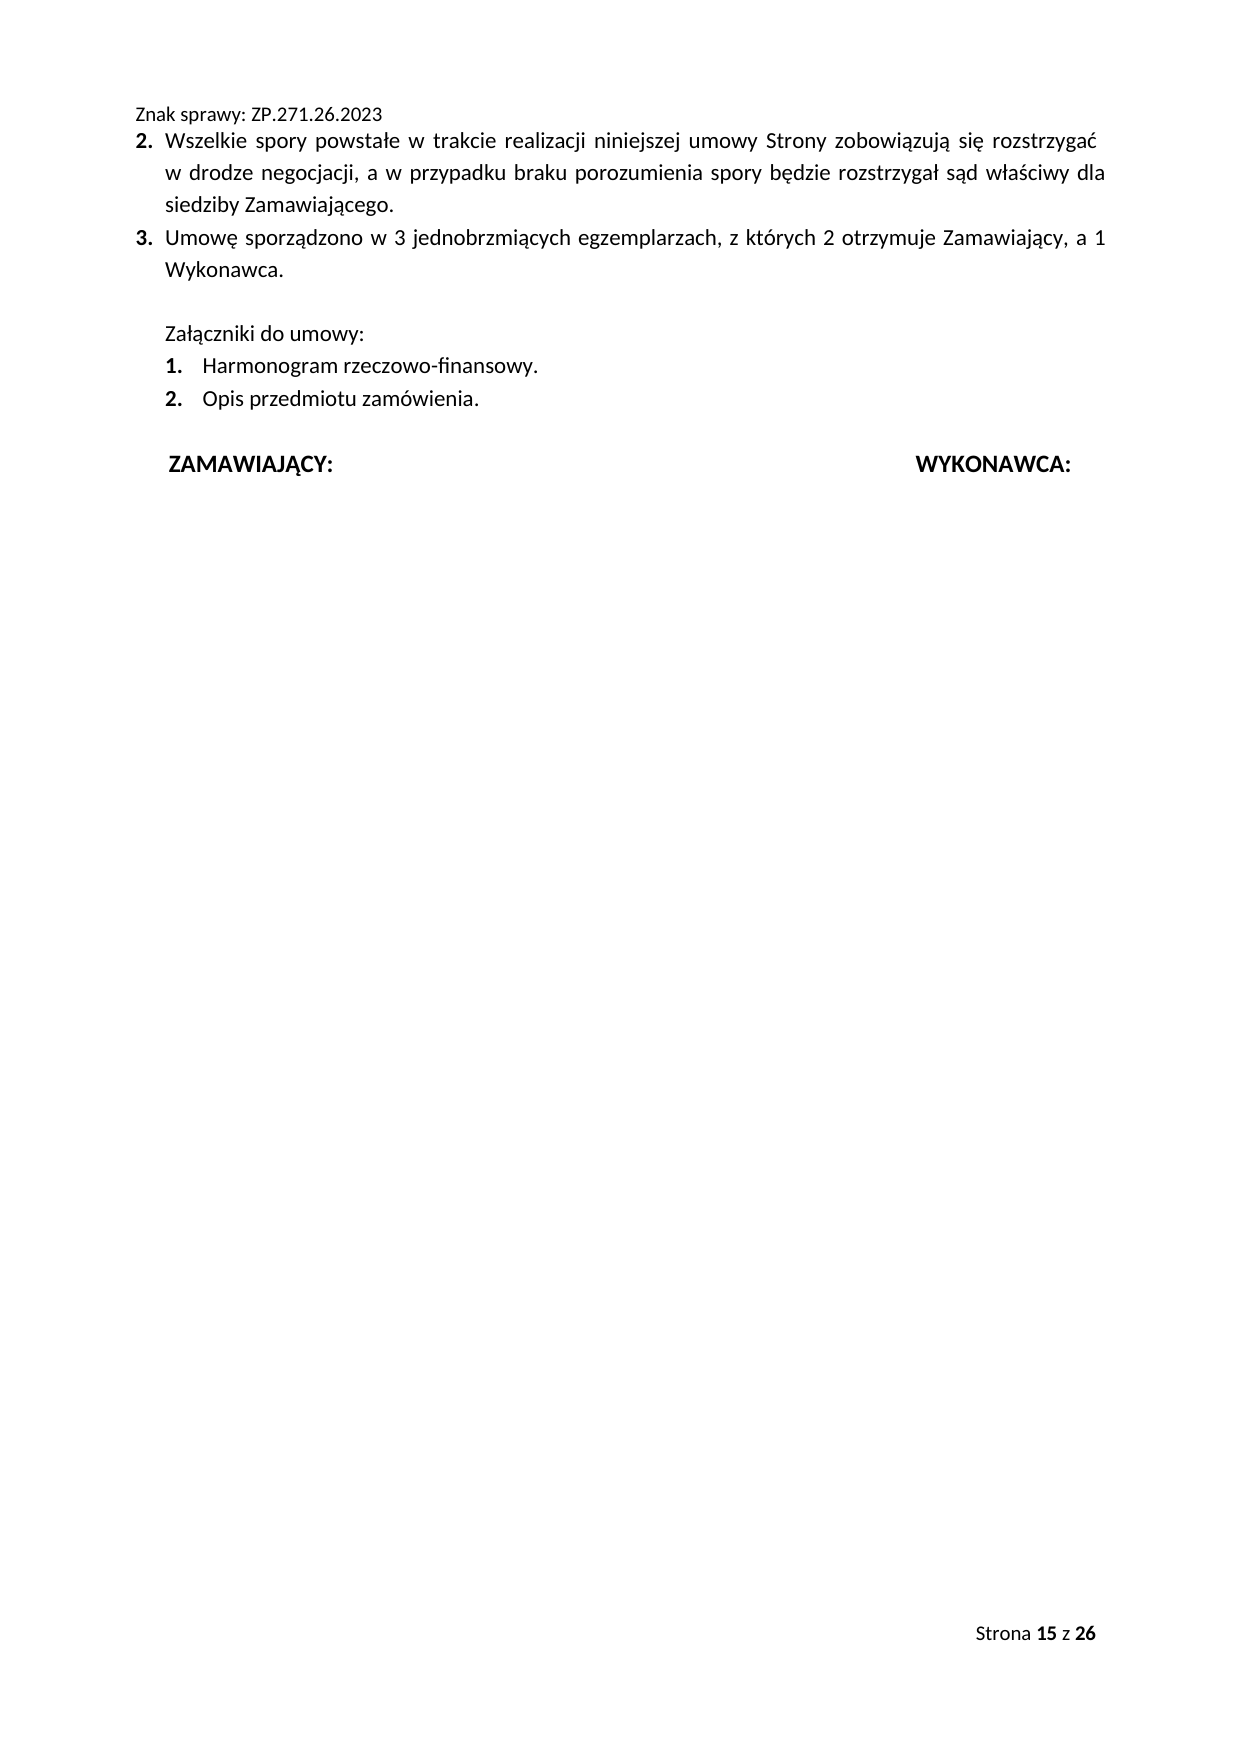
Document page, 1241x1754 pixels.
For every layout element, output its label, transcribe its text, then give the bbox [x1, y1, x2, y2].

list Umowę sporządzono w 3 jednobrzmiących egzemplarzach, z których 2 otrzymuje Zamawiający, a 1 Wykonawca. [135, 223, 1107, 283]
list Wszelkie spory powstałe w trakcie realizacji niniejszej umowy Strony zobowiązują się rozstrzygać w drodze negocjacji, a w przypadku braku porozumienia spory będzie rozstrzygał sąd właściwy dla siedziby Zamawiającego. [135, 126, 1107, 219]
list Załączniki do umowy: [165, 319, 1107, 347]
text ZAMAWIAJĄCY: WYKONAWCA: [135, 448, 1105, 479]
list Harmonogram rzeczowo-finansowy. [165, 352, 1107, 379]
list Opis przedmiotu zamówienia. [165, 384, 1107, 412]
